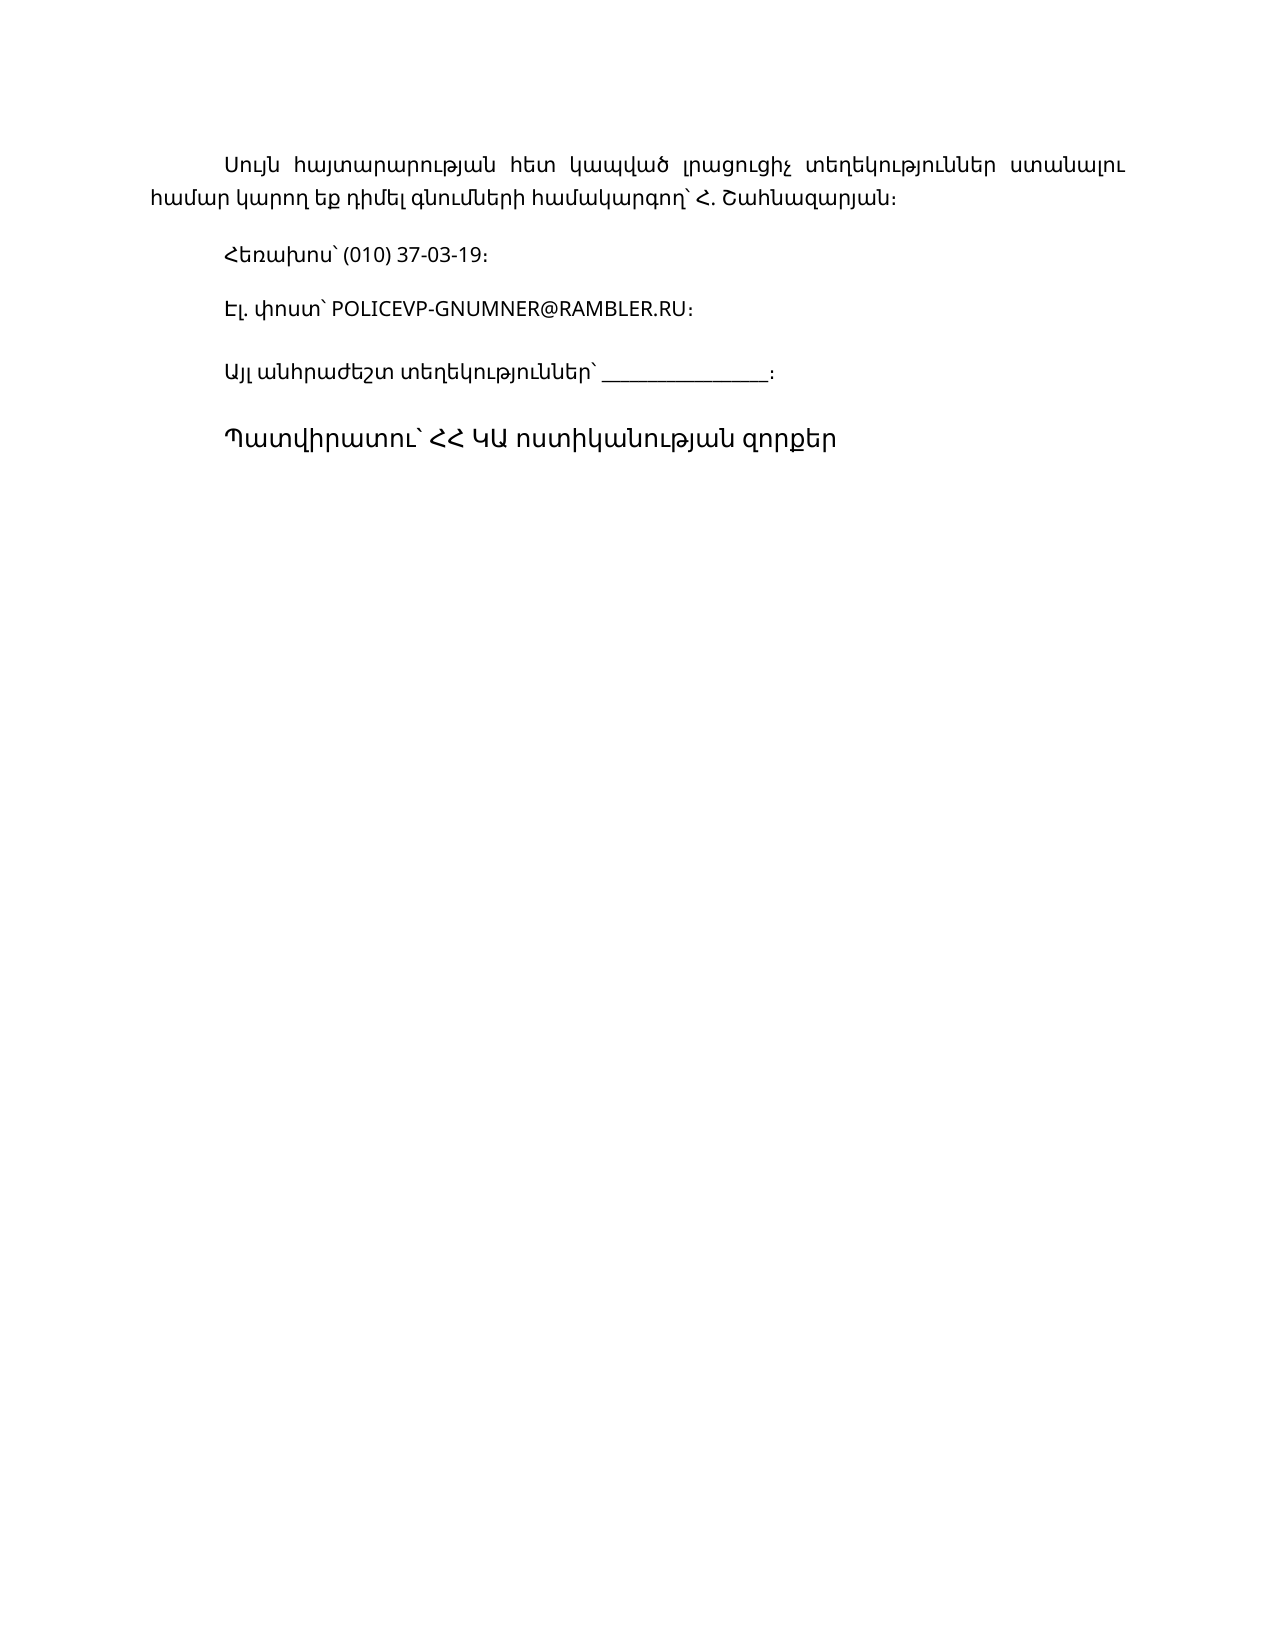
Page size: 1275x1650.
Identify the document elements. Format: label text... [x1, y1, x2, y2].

text Այլ անհրաժեշտ տեղեկություններ՝ __________________։ [150, 357, 1125, 386]
text Հեռախոս՝ (010) 37-03-19։ [150, 240, 1125, 269]
text Սույն հայտարարության հետ կապված լրացուցիչ տեղեկություններ ստանալու համար կարող եք դիմել գնումների համակարգող՝ Հ. Շահնազարյան։ [150, 150, 1125, 211]
text Էլ. փոստ՝ POLICEVP-GNUMNER@RAMBLER.RU։ [150, 294, 1125, 322]
text Պատվիրատու` ՀՀ ԿԱ ոստիկանության զորքեր [150, 421, 1125, 454]
